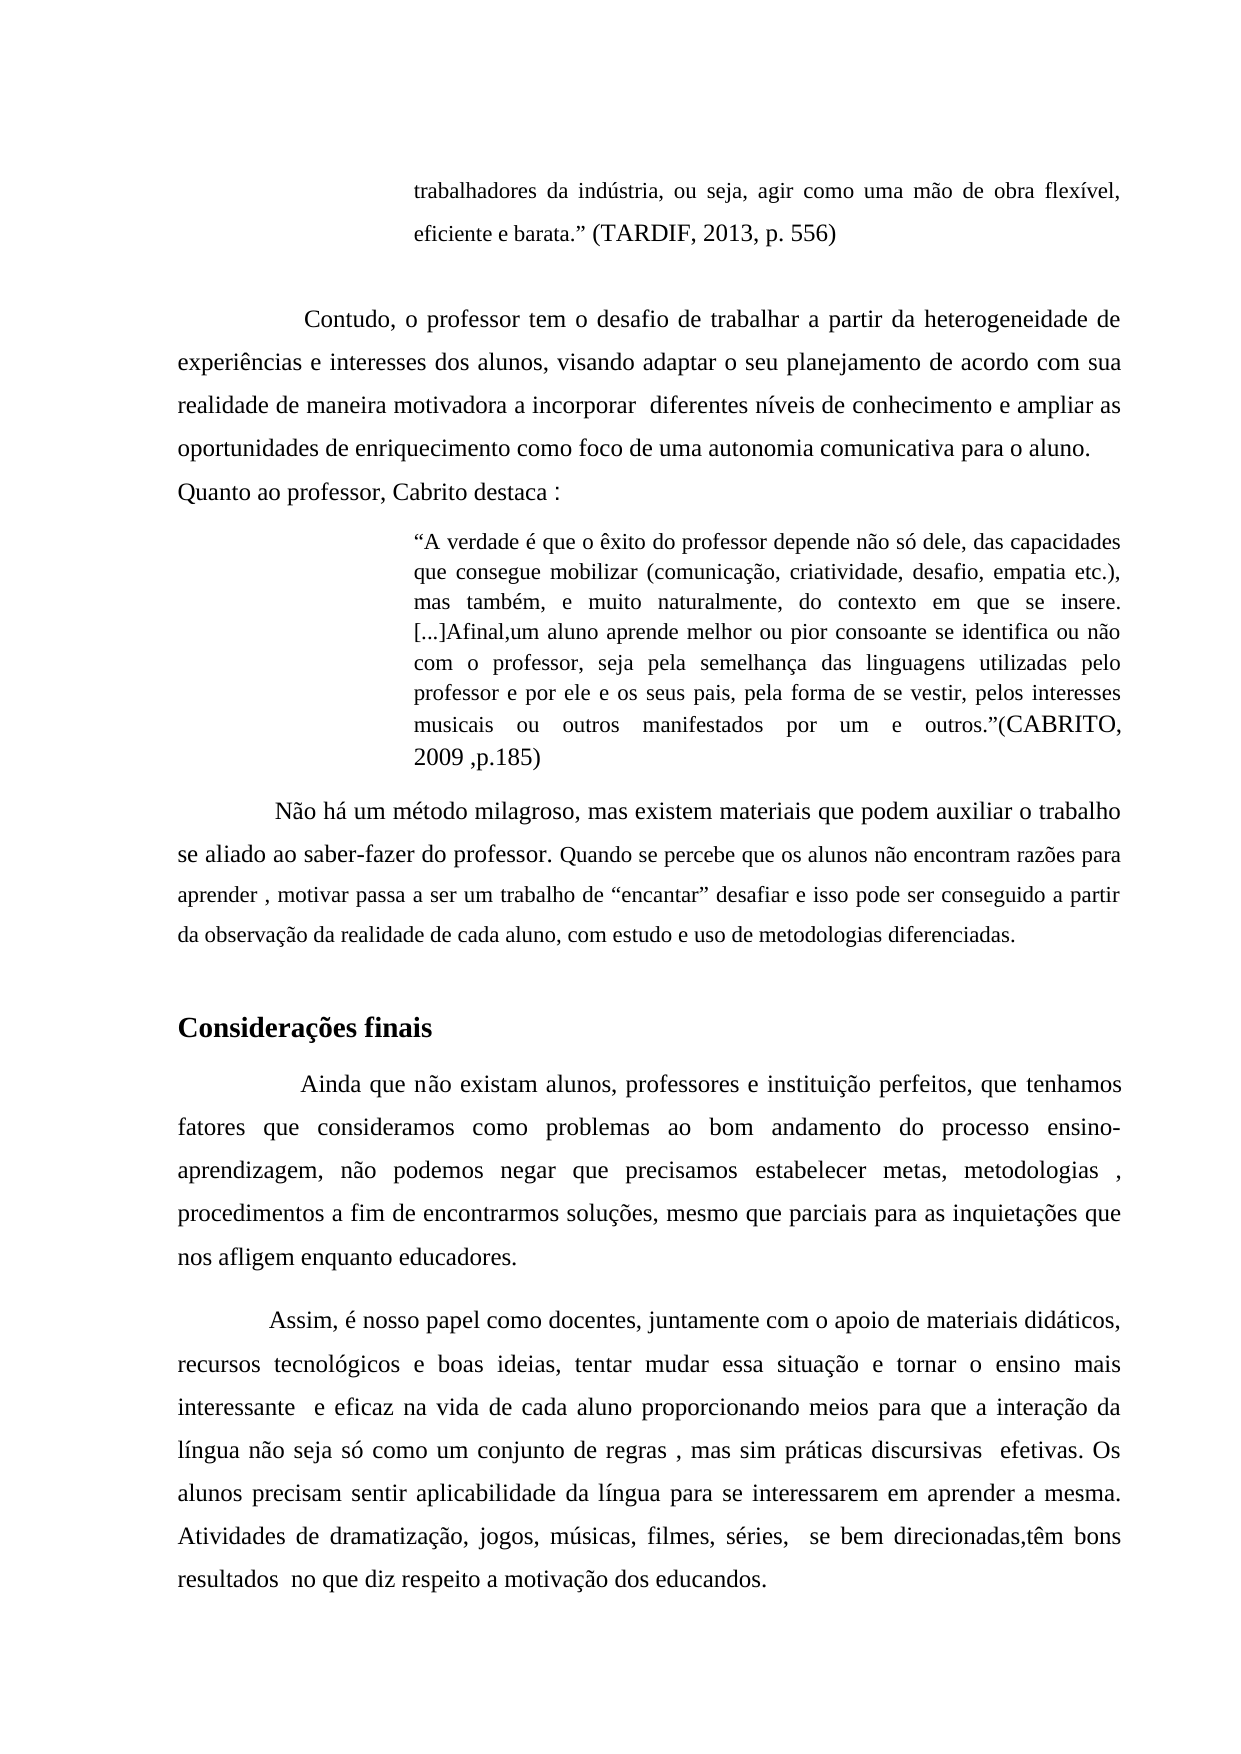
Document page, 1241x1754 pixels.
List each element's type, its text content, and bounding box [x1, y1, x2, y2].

text “A verdade é que o êxito do professor depende não só dele, das capacidades que consegue mobilizar (comunicação, criatividade, desafio, empatia etc.), mas também, e muito naturalmente, do contexto em que se insere.[...]Afinal,um aluno aprende melhor ou pior consoante se identifica ou não com o professor, seja pela semelhança das linguagens utilizadas pelo professor e por ele e os seus pais, pela forma de se vestir, pelos interesses musicais ou outros manifestados por um e outros.”(CABRITO, 2009 ,p.185) [413, 528, 1122, 771]
text Assim, é nosso papel como docentes, juntamente com o apoio de materiais didáticos, recursos tecnológicos e boas ideias, tentar mudar essa situação e tornar o ensino mais interessante e eficaz na vida de cada aluno proporcionando meios para que a interação da língua não seja só como um conjunto de regras , mas sim práticas discursivas efetivas. Os alunos precisam sentir aplicabilidade da língua para se interessarem em aprender a mesma. Atividades de dramatização, jogos, músicas, filmes, séries, se bem direcionadas,têm bons resultados no que diz respeito a motivação dos educandos. [177, 1306, 1122, 1593]
text Ainda que não existam alunos, professores e instituição perfeitos, que tenhamos fatores que consideramos como problemas ao bom andamento do processo ensino-aprendizagem, não podemos negar que precisamos estabelecer metas, metodologias , procedimentos a fim de encontrarmos soluções, mesmo que parciais para as inquietações que nos afligem enquanto educadores. [177, 1227, 1122, 1270]
text Considerações finais [177, 1010, 1122, 1043]
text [413, 177, 1122, 247]
text Ainda que não existam alunos, professores e instituição perfeitos, que tenhamos fatores que consideramos como problemas ao bom andamento do processo ensino-aprendizagem, não podemos negar que precisamos estabelecer metas, metodologias , procedimentos a fim de encontrarmos soluções, mesmo que parciais para as inquietações que nos afligem enquanto educadores. [177, 1069, 1122, 1199]
text Contudo, o professor tem o desafio de trabalhar a partir da heterogeneidade de experiências e interesses dos alunos, visando adaptar o seu planejamento de acordo com sua realidade de maneira motivadora a incorporar diferentes níveis de conhecimento e ampliar as oportunidades de enriquecimento como foco de uma autonomia comunicativa para o aluno. [177, 304, 1122, 462]
text Quanto ao professor, Cabrito destaca : [177, 477, 1122, 506]
text Não há um método milagroso, mas existem materiais que podem auxiliar o trabalho se aliado ao saber-fazer do professor. Quando se percebe que os alunos não encontram razões para aprender , motivar passa a ser um trabalho de “encantar” desafiar e isso pode ser conseguido a partir da observação da realidade de cada aluno, com estudo e uso de metodologias diferenciadas. [177, 796, 1122, 947]
